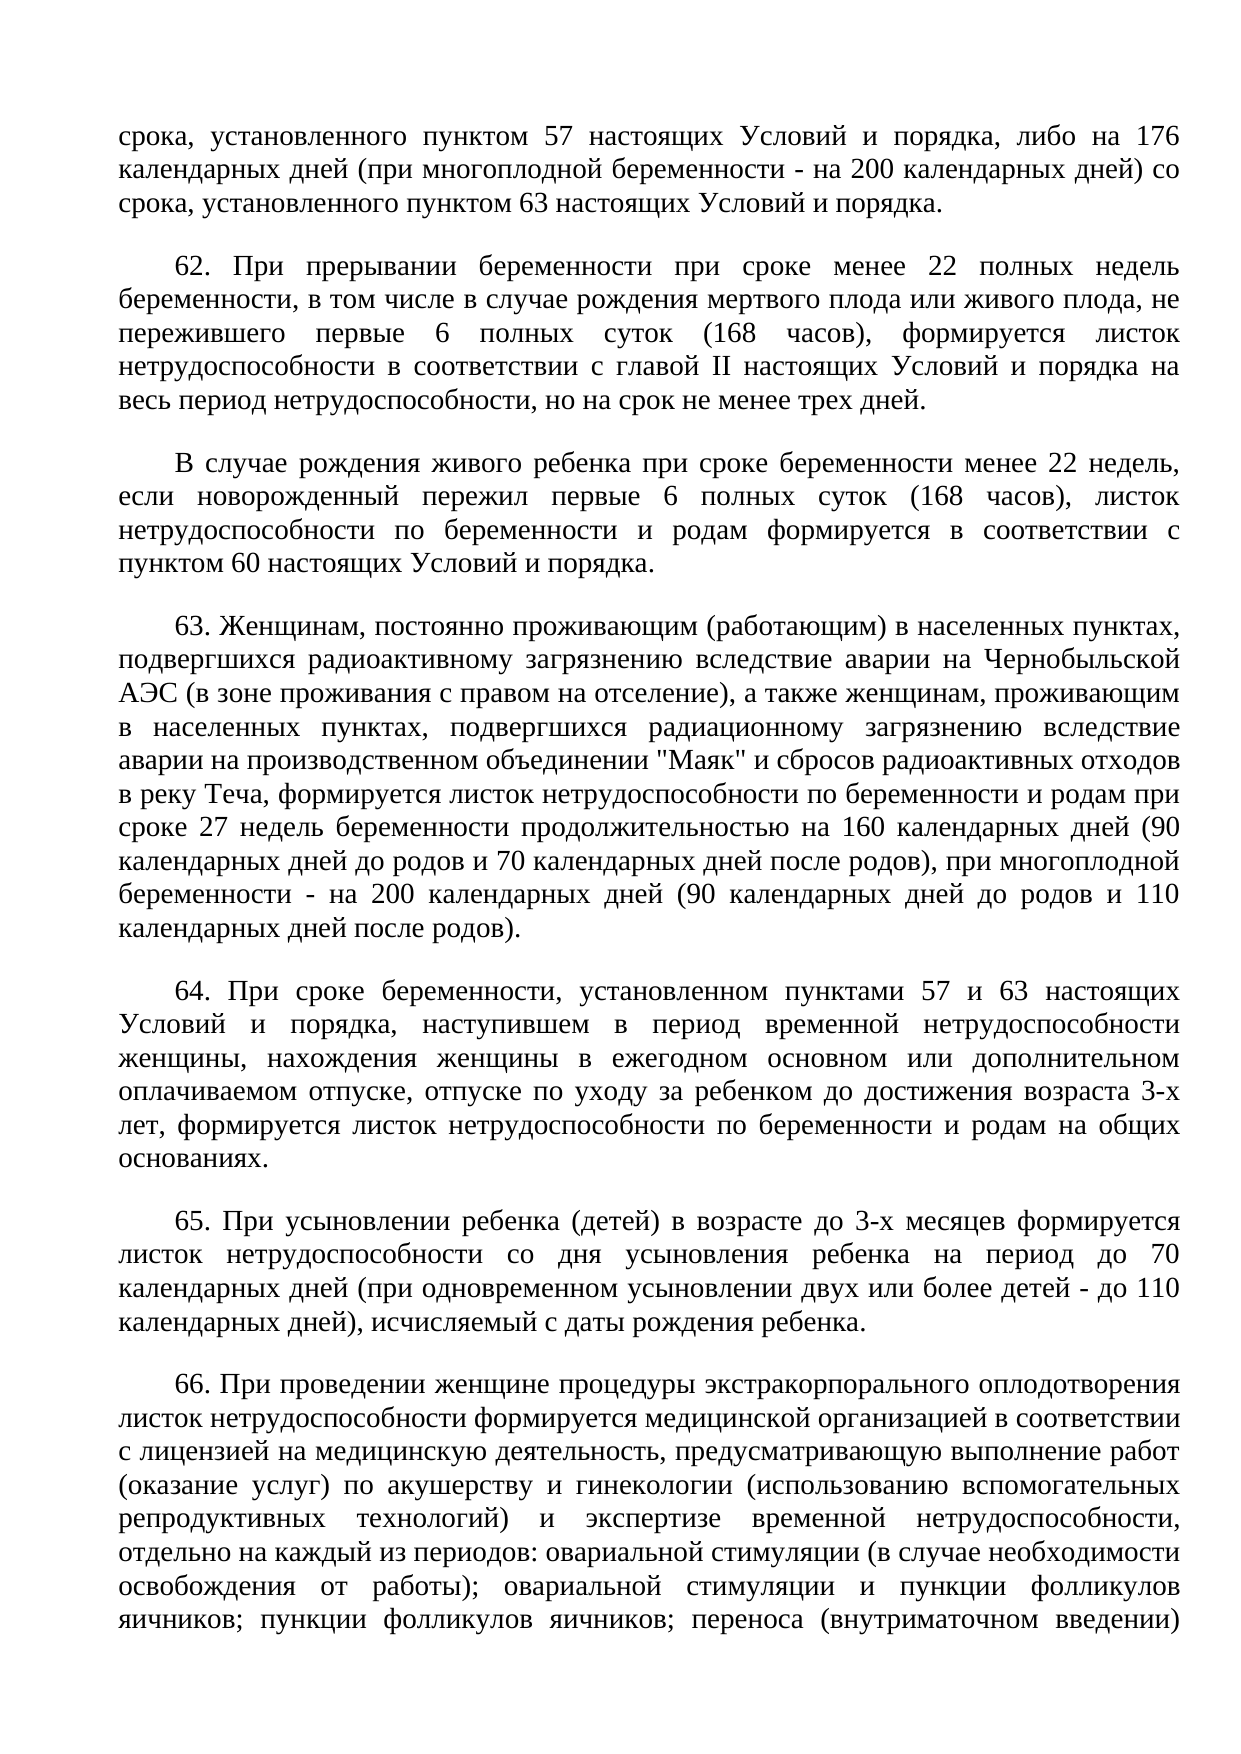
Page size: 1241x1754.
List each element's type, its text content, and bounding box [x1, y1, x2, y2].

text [118, 1366, 1181, 1635]
text В случае рождения живого ребенка при сроке беременности менее 22 недель, если новорожденный пережил первые 6 полных суток (168 часов), листок нетрудоспособности по беременности и родам формируется в соответствии с пунктом 60 настоящих Условий и порядка. [118, 445, 1181, 579]
text 63. Женщинам, постоянно проживающим (работающим) в населенных пунктах, подвергшихся радиоактивному загрязнению вследствие аварии на Чернобыльской АЭС (в зоне проживания с правом на отселение), а также женщинам, проживающим в населенных пунктах, подвергшихся радиационному загрязнению вследствие аварии на производственном объединении "Маяк" и сбросов радиоактивных отходов в реку Теча, формируется листок нетрудоспособности по беременности и родам при сроке 27 недель беременности продолжительностью на 160 календарных дней (90 календарных дней до родов и 70 календарных дней после родов), при многоплодной беременности - на 200 календарных дней (90 календарных дней до родов и 110 календарных дней после родов). [118, 608, 1181, 943]
text 65. При усыновлении ребенка (детей) в возрасте до 3-х месяцев формируется листок нетрудоспособности со дня усыновления ребенка на период до 70 календарных дней (при одновременном усыновлении двух или более детей - до 110 календарных дней), исчисляемый с даты рождения ребенка. [118, 1203, 1181, 1337]
text 64. При сроке беременности, установленном пунктами 57 и 63 настоящих Условий и порядка, наступившем в период временной нетрудоспособности женщины, нахождения женщины в ежегодном основном или дополнительном оплачиваемом отпуске, отпуске по уходу за ребенком до достижения возраста 3-х лет, формируется листок нетрудоспособности по беременности и родам на общих основаниях. [118, 973, 1181, 1174]
text 62. При прерывании беременности при сроке менее 22 полных недель беременности, в том числе в случае рождения мертвого плода или живого плода, не пережившего первые 6 полных суток (168 часов), формируется листок нетрудоспособности в соответствии с главой II настоящих Условий и порядка на весь период нетрудоспособности, но на срок не менее трех дней. [118, 248, 1181, 416]
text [118, 118, 1181, 219]
